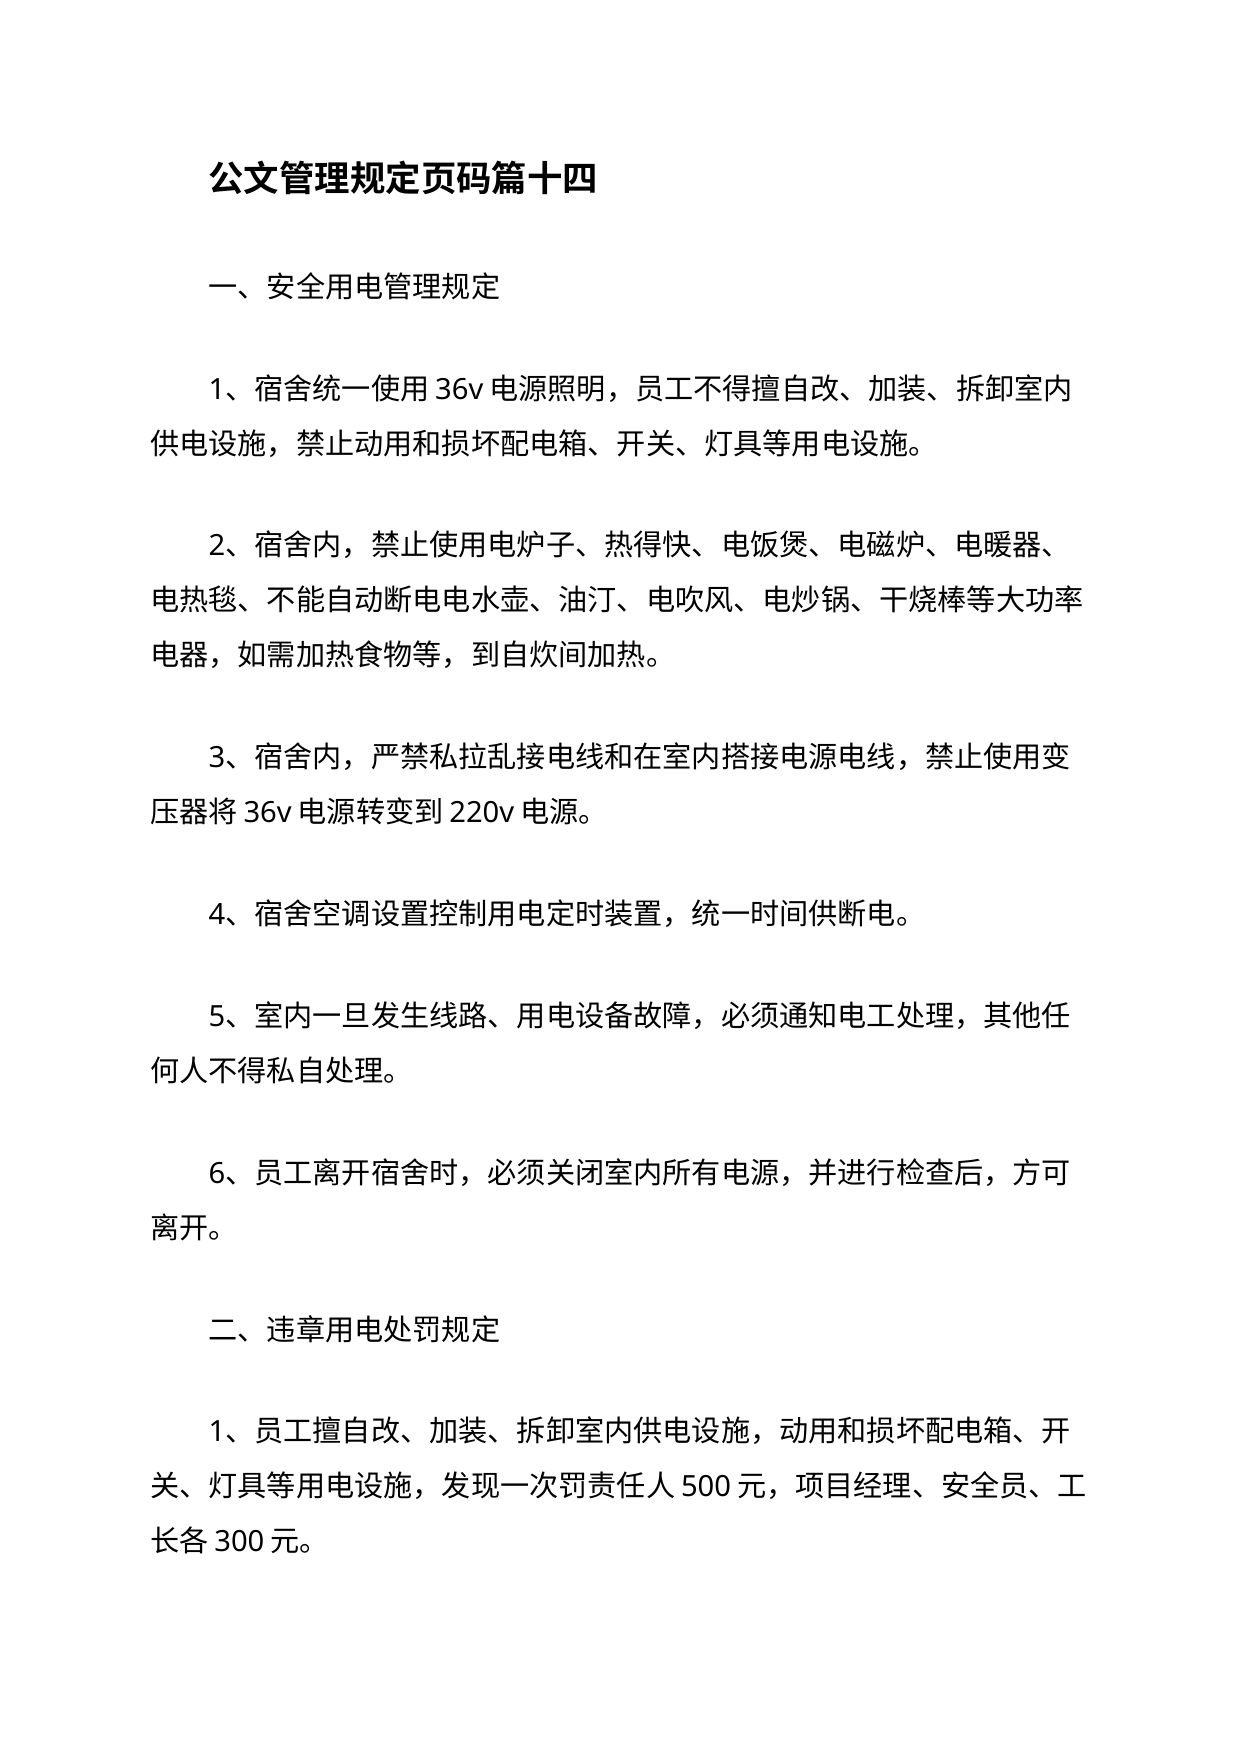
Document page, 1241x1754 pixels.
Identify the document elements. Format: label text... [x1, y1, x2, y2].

text 4、宿舍空调设置控制用电定时装置，统一时间供断电。 [150, 891, 1090, 933]
text 公文管理规定页码篇十四 [150, 150, 1090, 201]
text 2、宿舍内，禁止使用电炉子、热得快、电饭煲、电磁炉、电暖器、电热毯、不能自动断电电水壶、油汀、电吹风、电炒锅、干烧棒等大功率电器，如需加热食物等，到自炊间加热。 [150, 522, 1090, 674]
text 一、安全用电管理规定 [150, 263, 1090, 306]
text 1、员工擅自改、加装、拆卸室内供电设施，动用和损坏配电箱、开关、灯具等用电设施，发现一次罚责任人500元，项目经理、安全员、工长各300元。 [150, 1408, 1090, 1560]
text 5、室内一旦发生线路、用电设备故障，必须通知电工处理，其他任何人不得私自处理。 [150, 993, 1090, 1090]
text 3、宿舍内，严禁私拉乱接电线和在室内搭接电源电线，禁止使用变压器将36v电源转变到220v电源。 [150, 734, 1090, 831]
text 二、违章用电处罚规定 [150, 1306, 1090, 1348]
text 1、宿舍统一使用36v电源照明，员工不得擅自改、加装、拆卸室内供电设施，禁止动用和损坏配电箱、开关、灯具等用电设施。 [150, 365, 1090, 462]
text 6、员工离开宿舍时，必须关闭室内所有电源，并进行检查后，方可离开。 [150, 1149, 1090, 1247]
